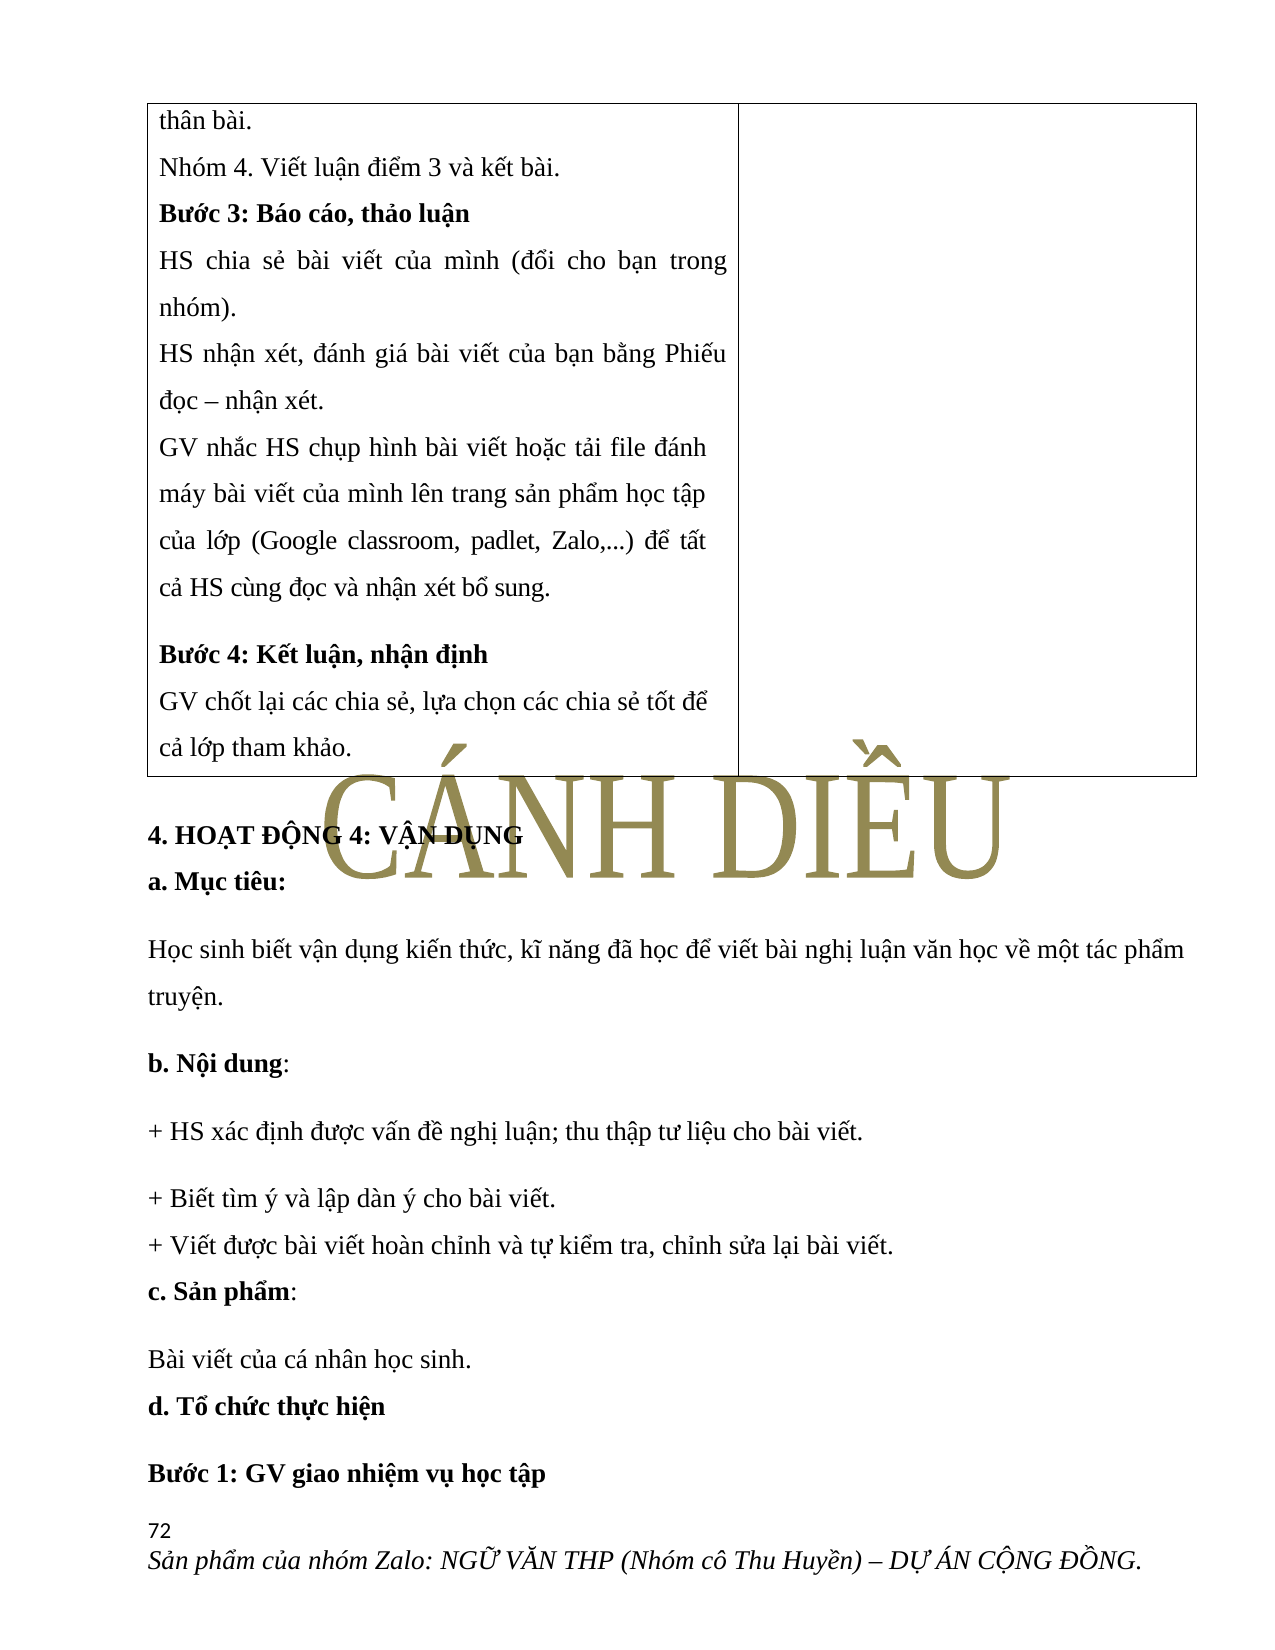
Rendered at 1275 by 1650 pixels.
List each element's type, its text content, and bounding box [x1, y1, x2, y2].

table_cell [148, 104, 738, 776]
text Bước 1: GV giao nhiệm vụ học tập [148, 1457, 1186, 1488]
list d. Tổ chức thực hiện [148, 1390, 1186, 1421]
list c. Sản phẩm: [148, 1276, 1186, 1307]
list Bài viết của cá nhân học sinh. [148, 1343, 1186, 1374]
list b. Nội dung: [148, 1047, 1186, 1078]
text + Biết tìm ý và lập dàn ý cho bài viết. [148, 1182, 1186, 1213]
list Học sinh biết vận dụng kiến thức, kĩ năng đã học để viết bài nghị luận văn học về một tác phẩm truyện. [148, 933, 1186, 1011]
text + Viết được bài viết hoàn chỉnh và tự kiểm tra, chỉnh sửa lại bài viết. [148, 1229, 1186, 1260]
list + HS xác định được vấn đề nghị luận; thu thập tư liệu cho bài viết. [148, 1115, 1186, 1146]
list a. Mục tiêu: [148, 866, 1186, 897]
text 4. HOẠT ĐỘNG 4: VẬN DỤNG [148, 819, 1186, 850]
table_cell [739, 104, 1196, 776]
